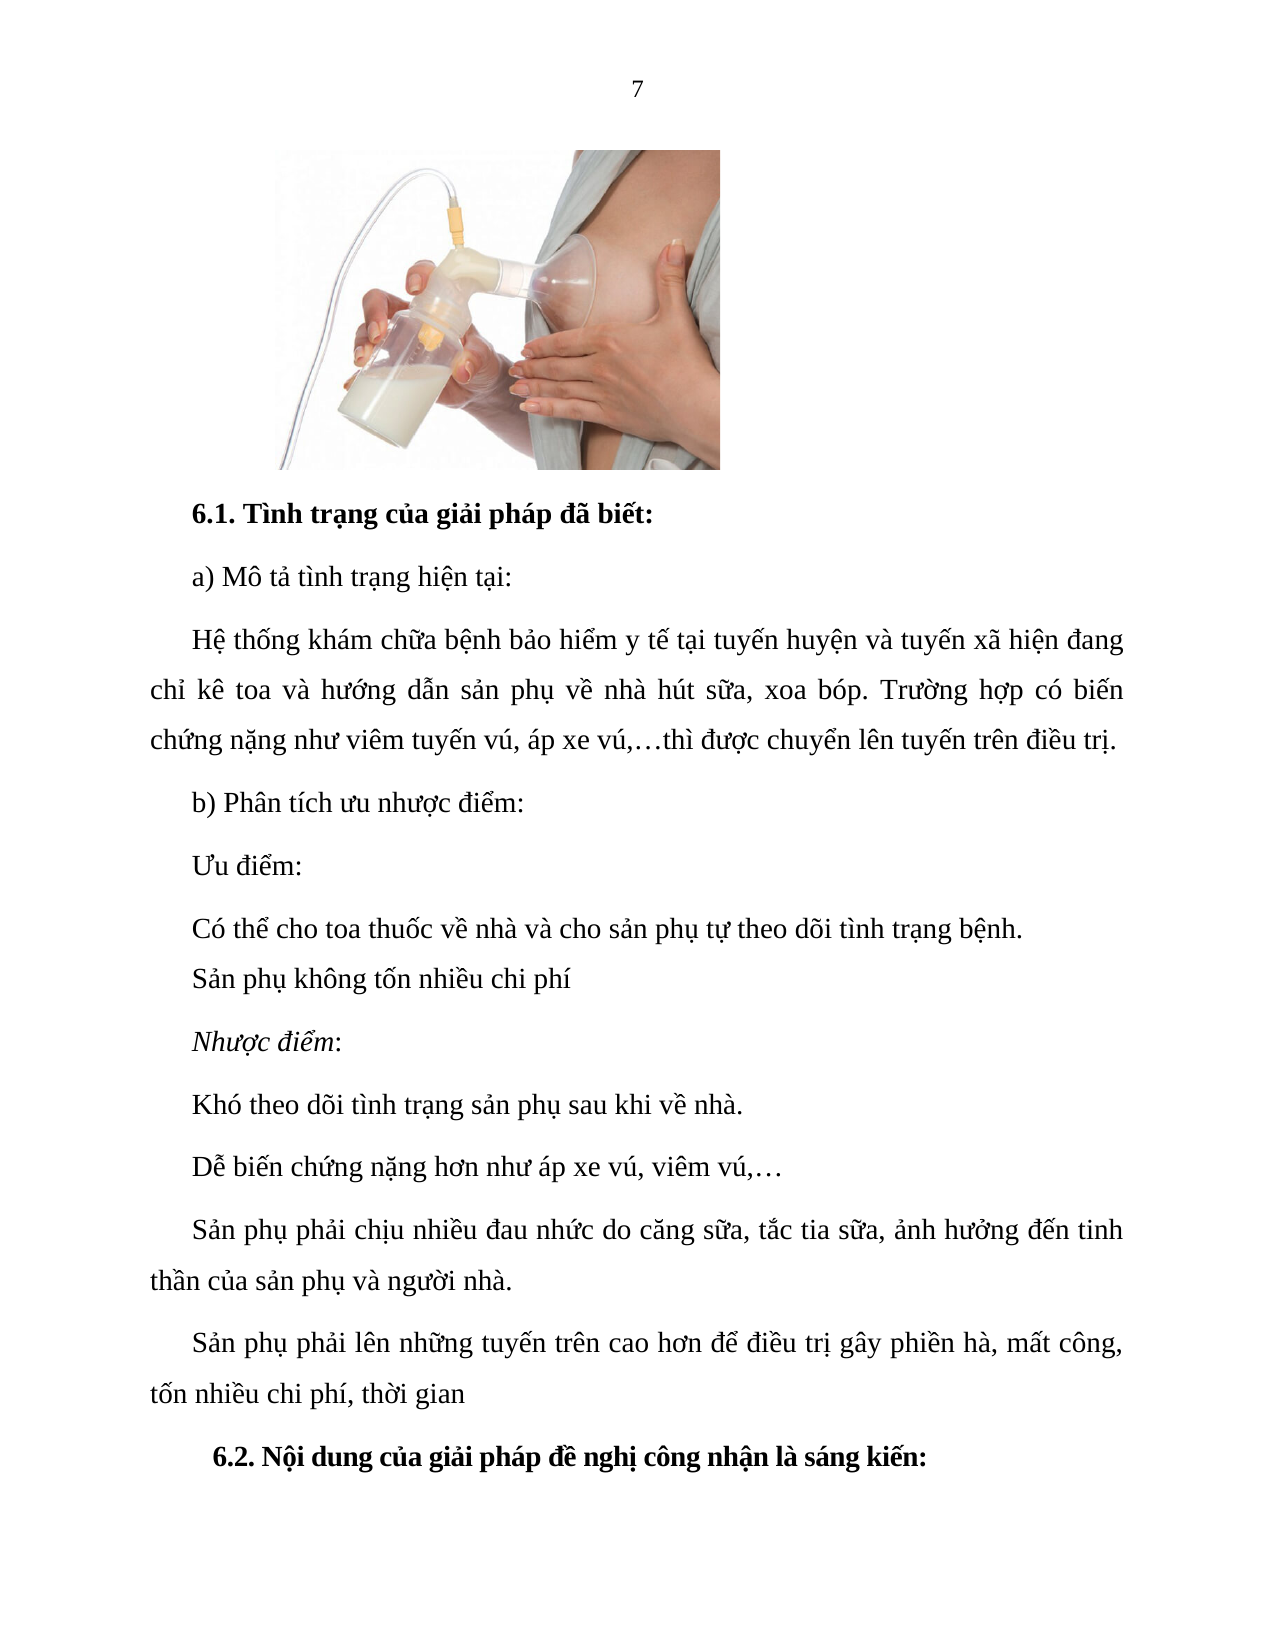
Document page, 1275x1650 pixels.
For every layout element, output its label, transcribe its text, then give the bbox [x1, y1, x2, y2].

text Nhược điểm: [150, 1024, 1125, 1057]
picture [275, 150, 721, 470]
text Sản phụ phải chịu nhiều đau nhức do căng sữa, tắc tia sữa, ảnh hưởng đến tinh thần của sản phụ và người nhà. [150, 1212, 1125, 1296]
text Có thể cho toa thuốc về nhà và cho sản phụ tự theo dõi tình trạng bệnh. [150, 911, 1125, 944]
text a) Mô tả tình trạng hiện tại: [150, 559, 1125, 592]
text Hệ thống khám chữa bệnh bảo hiểm y tế tại tuyến huyện và tuyến xã hiện đang chỉ kê toa và hướng dẫn sản phụ về nhà hút sữa, xoa bóp. Trường hợp có biến chứng nặng như viêm tuyến vú, áp xe vú,…thì được chuyển lên tuyến trên điều trị. [150, 622, 1125, 756]
text b) Phân tích ưu nhược điểm: [150, 785, 1125, 819]
text Sản phụ phải lên những tuyến trên cao hơn để điều trị gây phiền hà, mất công, tốn nhiều chi phí, thời gian [150, 1326, 1125, 1409]
text 6.2. Nội dung của giải pháp đề nghị công nhận là sáng kiến: [150, 1439, 1125, 1472]
text Ưu điểm: [150, 848, 1125, 882]
text 6.1. Tình trạng của giải pháp đã biết: [150, 496, 1125, 530]
text Sản phụ không tốn nhiều chi phí [150, 961, 1125, 995]
text Dễ biến chứng nặng hơn như áp xe vú, viêm vú,… [150, 1149, 1125, 1183]
text Khó theo dõi tình trạng sản phụ sau khi về nhà. [150, 1087, 1125, 1120]
